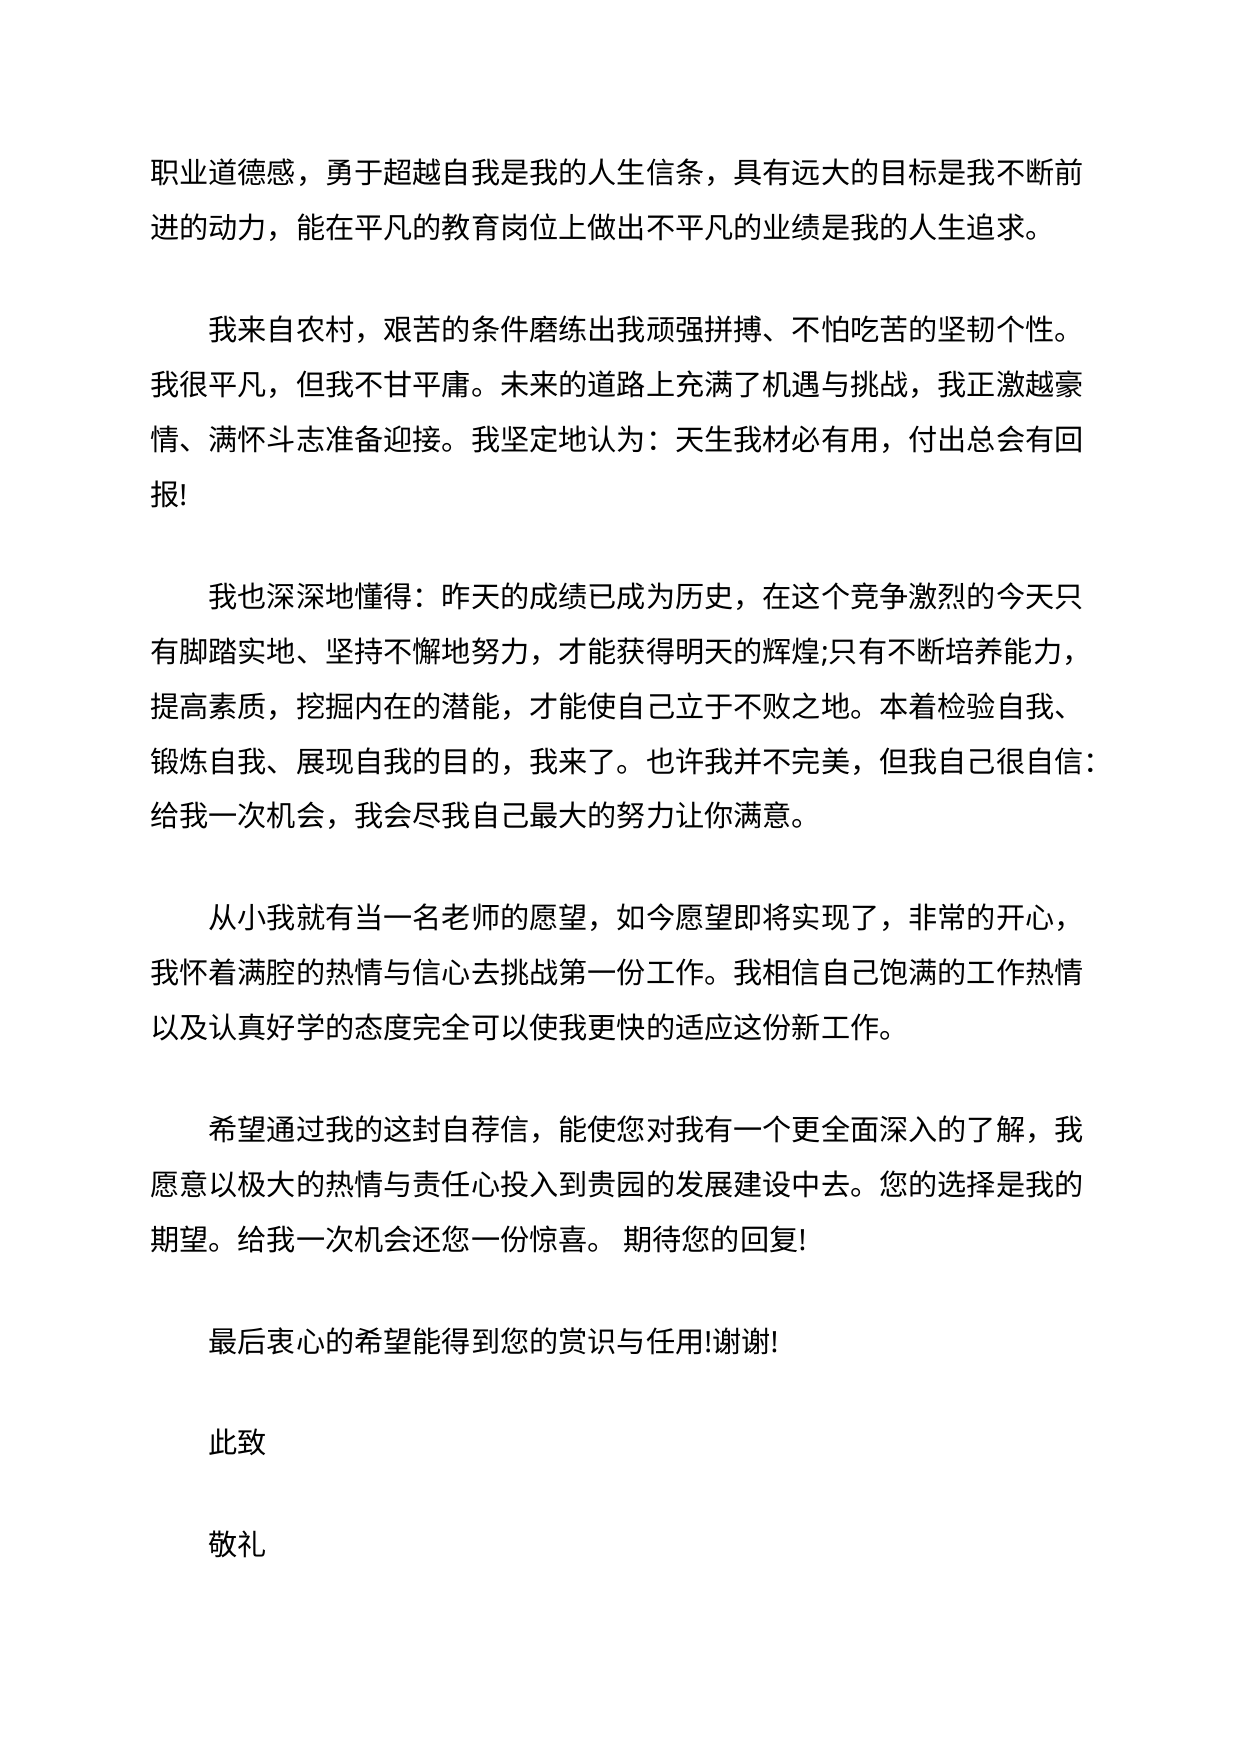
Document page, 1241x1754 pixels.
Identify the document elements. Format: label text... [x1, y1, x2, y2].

text 希望通过我的这封自荐信，能使您对我有一个更全面深入的了解，我愿意以极大的热情与责任心投入到贵园的发展建设中去。您的选择是我的期望。给我一次机会还您一份惊喜。 期待您的回复! [150, 1106, 1090, 1258]
text 最后衷心的希望能得到您的赏识与任用!谢谢! [150, 1318, 1090, 1361]
text 此致 [150, 1420, 1090, 1462]
text 从小我就有当一名老师的愿望，如今愿望即将实现了，非常的开心，我怀着满腔的热情与信心去挑战第一份工作。我相信自己饱满的工作热情以及认真好学的态度完全可以使我更快的适应这份新工作。 [150, 895, 1090, 1047]
text 敬礼 [150, 1522, 1090, 1564]
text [150, 150, 1090, 247]
text 我也深深地懂得：昨天的成绩已成为历史，在这个竞争激烈的今天只有脚踏实地、坚持不懈地努力，才能获得明天的辉煌;只有不断培养能力，提高素质，挖掘内在的潜能，才能使自己立于不败之地。本着检验自我、锻炼自我、展现自我的目的，我来了。也许我并不完美，但我自己很自信：给我一次机会，我会尽我自己最大的努力让你满意。 [150, 573, 1090, 835]
text 我来自农村，艰苦的条件磨练出我顽强拼搏、不怕吃苦的坚韧个性。我很平凡，但我不甘平庸。未来的道路上充满了机遇与挑战，我正激越豪情、满怀斗志准备迎接。我坚定地认为：天生我材必有用，付出总会有回报! [150, 307, 1090, 514]
